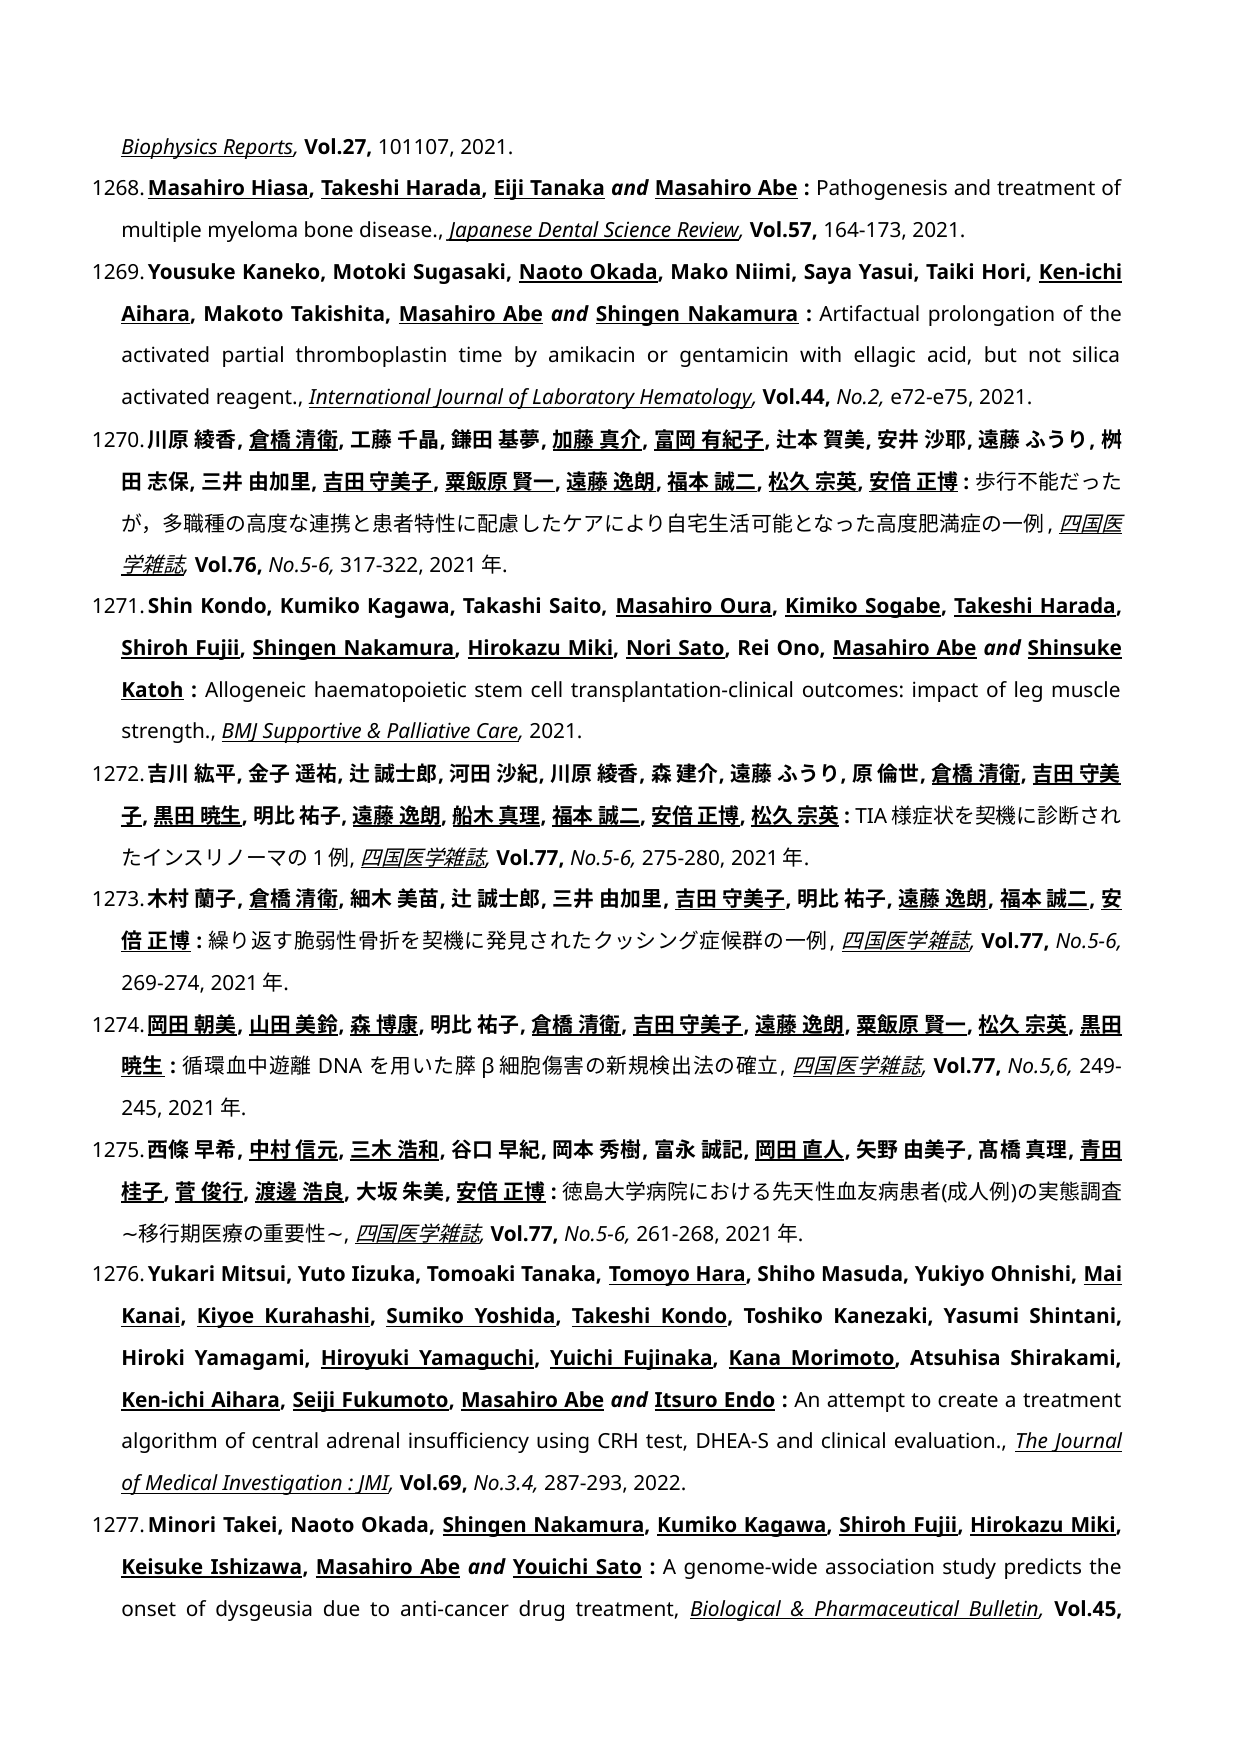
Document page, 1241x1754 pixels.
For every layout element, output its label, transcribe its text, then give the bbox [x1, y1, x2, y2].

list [92, 1503, 1122, 1629]
list Yukari Mitsui, Yuto Iizuka, Tomoaki Tanaka, Tomoyo Hara, Shiho Masuda, Yukiyo Ohnishi, Mai Kanai, Kiyoe Kurahashi, Sumiko Yoshida, Takeshi Kondo, Toshiko Kanezaki, Yasumi Shintani, Hiroki Yamagami, Hiroyuki Yamaguchi, Yuichi Fujinaka, Kana Morimoto, Atsuhisa Shirakami, Ken-ichi Aihara, Seiji Fukumoto, Masahiro Abe and Itsuro Endo : An attempt to create a treatment algorithm of central adrenal insufficiency using CRH test, DHEA-S and clinical evaluation., The Journal of Medical Investigation : JMI, Vol.69, No.3.4, 287-293, 2022. [92, 1253, 1122, 1503]
list 西條 早希, 中村 信元, 三木 浩和, 谷口 早紀, 岡本 秀樹, 富永 誠記, 岡田 直人, 矢野 由美子, 髙橋 真理, 青田 桂子, 菅 俊行, 渡邊 浩良, 大坂 朱美, 安倍 正博 : 徳島大学病院における先天性血友病患者(成人例)の実態調査∼移行期医療の重要性∼, 四国医学雑誌, Vol.77, No.5-6, 261-268, 2021年. [92, 1128, 1122, 1253]
list 木村 蘭子, 倉橋 清衛, 細木 美苗, 辻 誠士郎, 三井 由加里, 吉田 守美子, 明比 祐子, 遠藤 逸朗, 福本 誠二, 安倍 正博 : 繰り返す脆弱性骨折を契機に発見されたクッシング症候群の一例, 四国医学雑誌, Vol.77, No.5-6, 269-274, 2021年. [92, 877, 1122, 1002]
list Shin Kondo, Kumiko Kagawa, Takashi Saito, Masahiro Oura, Kimiko Sogabe, Takeshi Harada, Shiroh Fujii, Shingen Nakamura, Hirokazu Miki, Nori Sato, Rei Ono, Masahiro Abe and Shinsuke Katoh : Allogeneic haematopoietic stem cell transplantation-clinical outcomes: impact of leg muscle strength., BMJ Supportive & Palliative Care, 2021. [92, 584, 1122, 752]
list 吉川 紘平, 金子 遥祐, 辻 誠士郎, 河田 沙紀, 川原 綾香, 森 建介, 遠藤 ふうり, 原 倫世, 倉橋 清衛, 吉田 守美子, 黒田 暁生, 明比 祐子, 遠藤 逸朗, 船木 真理, 福本 誠二, 安倍 正博, 松久 宗英 : TIA様症状を契機に診断されたインスリノーマの1例, 四国医学雑誌, Vol.77, No.5-6, 275-280, 2021年. [92, 752, 1122, 877]
list 川原 綾香, 倉橋 清衛, 工藤 千晶, 鎌田 基夢, 加藤 真介, 富岡 有紀子, 辻本 賀美, 安井 沙耶, 遠藤 ふうり, 桝田 志保, 三井 由加里, 吉田 守美子, 粟飯原 賢一, 遠藤 逸朗, 福本 誠二, 松久 宗英, 安倍 正博 : 歩行不能だったが，多職種の高度な連携と患者特性に配慮したケアにより自宅生活可能となった高度肥満症の一例, 四国医学雑誌, Vol.76, No.5-6, 317-322, 2021年. [92, 417, 1122, 584]
list Masahiro Hiasa, Takeshi Harada, Eiji Tanaka and Masahiro Abe : Pathogenesis and treatment of multiple myeloma bone disease., Japanese Dental Science Review, Vol.57, 164-173, 2021. [92, 167, 1122, 250]
list Yousuke Kaneko, Motoki Sugasaki, Naoto Okada, Mako Niimi, Saya Yasui, Taiki Hori, Ken-ichi Aihara, Makoto Takishita, Masahiro Abe and Shingen Nakamura : Artifactual prolongation of the activated partial thromboplastin time by amikacin or gentamicin with ellagic acid, but not silica activated reagent., International Journal of Laboratory Hematology, Vol.44, No.2, e72-e75, 2021. [92, 250, 1122, 417]
list 岡田 朝美, 山田 美鈴, 森 博康, 明比 祐子, 倉橋 清衛, 吉田 守美子, 遠藤 逸朗, 粟飯原 賢一, 松久 宗英, 黒田 暁生 : 循環血中遊離 DNA を用いた膵β細胞傷害の新規検出法の確立, 四国医学雑誌, Vol.77, No.5,6, 249-245, 2021年. [92, 1002, 1122, 1128]
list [92, 125, 1122, 167]
